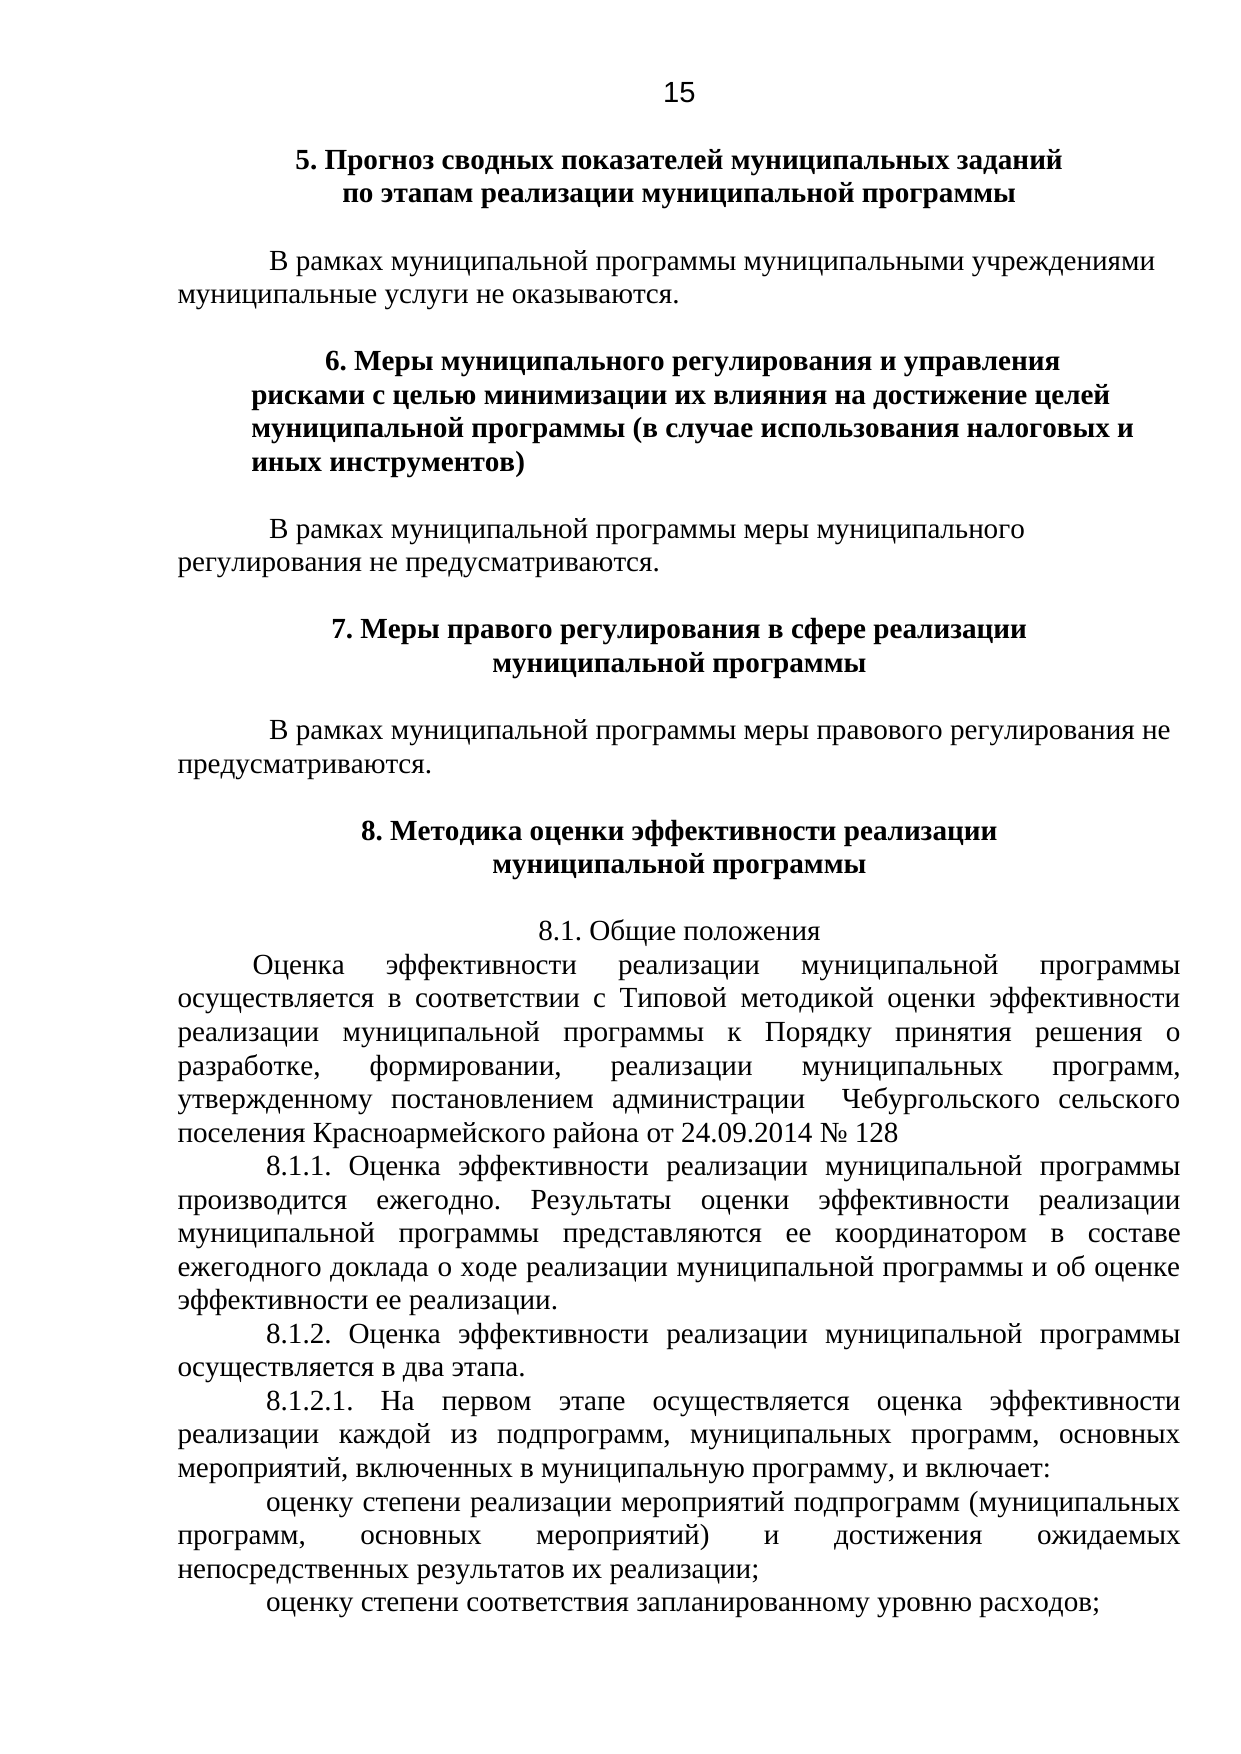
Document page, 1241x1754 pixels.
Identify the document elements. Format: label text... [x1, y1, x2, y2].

text В рамках муниципальной программы муниципальными учреждениями муниципальные услуги не оказываются. [177, 243, 1181, 310]
text 8.1.2.1. На первом этапе осуществляется оценка эффективности реализации каждой из подпрограмм, муниципальных программ, основных мероприятий, включенных в муниципальную программу, и включает: [177, 1383, 1181, 1484]
text 5. Прогноз сводных показателей муниципальных заданий [177, 142, 1181, 176]
text В рамках муниципальной программы меры муниципального регулирования не предусматриваются. [177, 511, 1181, 578]
text муниципальной программы [177, 846, 1181, 880]
text Оценка эффективности реализации муниципальной программы осуществляется в соответствии с Типовой методикой оценки эффективности реализации муниципальной программы к Порядку принятия решения о разработке, формировании, реализации муниципальных программ, утвержденному постановлением администрации Чебургольского сельского поселения Красноармейского района от 24.09.2014 № 128 [177, 947, 1181, 1148]
text 7. Меры правого регулирования в сфере реализации [177, 612, 1181, 645]
text В рамках муниципальной программы меры правового регулирования не предусматриваются. [177, 712, 1181, 779]
text 6. Меры муниципального регулирования и управления рисками с целью минимизации их влияния на достижение целей муниципальной программы (в случае использования налоговых и иных инструментов) [251, 343, 1181, 477]
text 8.1.2. Оценка эффективности реализации муниципальной программы осуществляется в два этапа. [177, 1316, 1181, 1383]
text оценку степени соответствия запланированному уровню расходов; [177, 1584, 1181, 1618]
text 8. Методика оценки эффективности реализации [177, 813, 1181, 846]
text по этапам реализации муниципальной программы [177, 176, 1181, 209]
text 8.1. Общие положения [177, 913, 1181, 947]
text 8.1.1. Оценка эффективности реализации муниципальной программы производится ежегодно. Результаты оценки эффективности реализации муниципальной программы представляются ее координатором в составе ежегодного доклада о ходе реализации муниципальной программы и об оценке эффективности ее реализации. [177, 1148, 1181, 1316]
text оценку степени реализации мероприятий подпрограмм (муниципальных программ, основных мероприятий) и достижения ожидаемых непосредственных результатов их реализации; [177, 1484, 1181, 1584]
text муниципальной программы [177, 645, 1181, 679]
